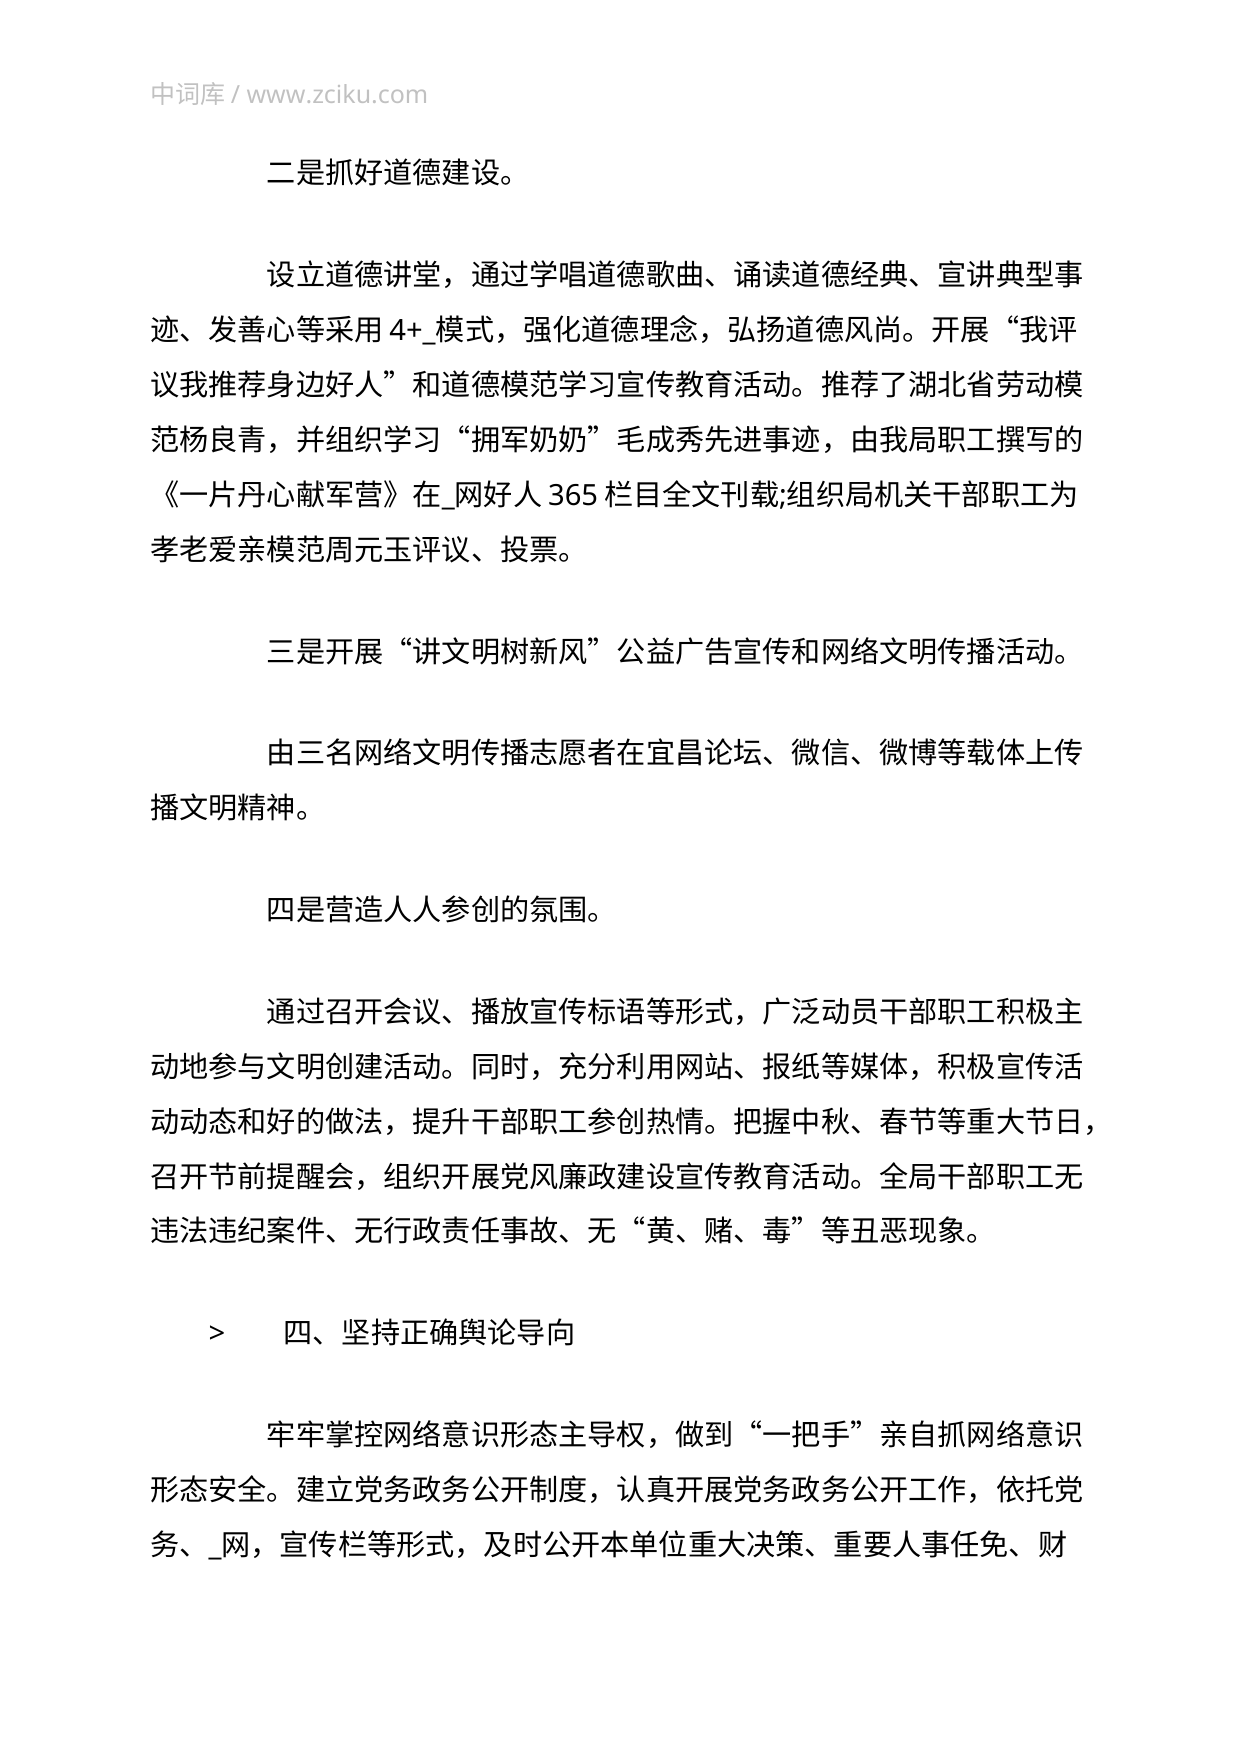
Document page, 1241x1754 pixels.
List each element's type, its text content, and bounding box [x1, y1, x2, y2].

text 三是开展“讲文明树新风”公益广告宣传和网络文明传播活动。 [150, 628, 1090, 671]
text 四是营造人人参创的氛围。 [150, 887, 1090, 929]
text 通过召开会议、播放宣传标语等形式，广泛动员干部职工积极主动地参与文明创建活动。同时，充分利用网站、报纸等媒体，积极宣传活动动态和好的做法，提升干部职工参创热情。把握中秋、春节等重大节日，召开节前提醒会，组织开展党风廉政建设宣传教育活动。全局干部职工无违法违纪案件、无行政责任事故、无“黄、赌、毒”等丑恶现象。 [150, 988, 1090, 1250]
text 二是抓好道德建设。 [150, 150, 1090, 192]
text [150, 1412, 1090, 1564]
text 由三名网络文明传播志愿者在宜昌论坛、微信、微博等载体上传播文明精神。 [150, 730, 1090, 827]
text > 四、坚持正确舆论导向 [150, 1310, 1090, 1352]
text 设立道德讲堂，通过学唱道德歌曲、诵读道德经典、宣讲典型事迹、发善心等采用4+_模式，强化道德理念，弘扬道德风尚。开展“我评议我推荐身边好人”和道德模范学习宣传教育活动。推荐了湖北省劳动模范杨良青，并组织学习“拥军奶奶”毛成秀先进事迹，由我局职工撰写的《一片丹心献军营》在_网好人365栏目全文刊载;组织局机关干部职工为孝老爱亲模范周元玉评议、投票。 [150, 252, 1090, 569]
